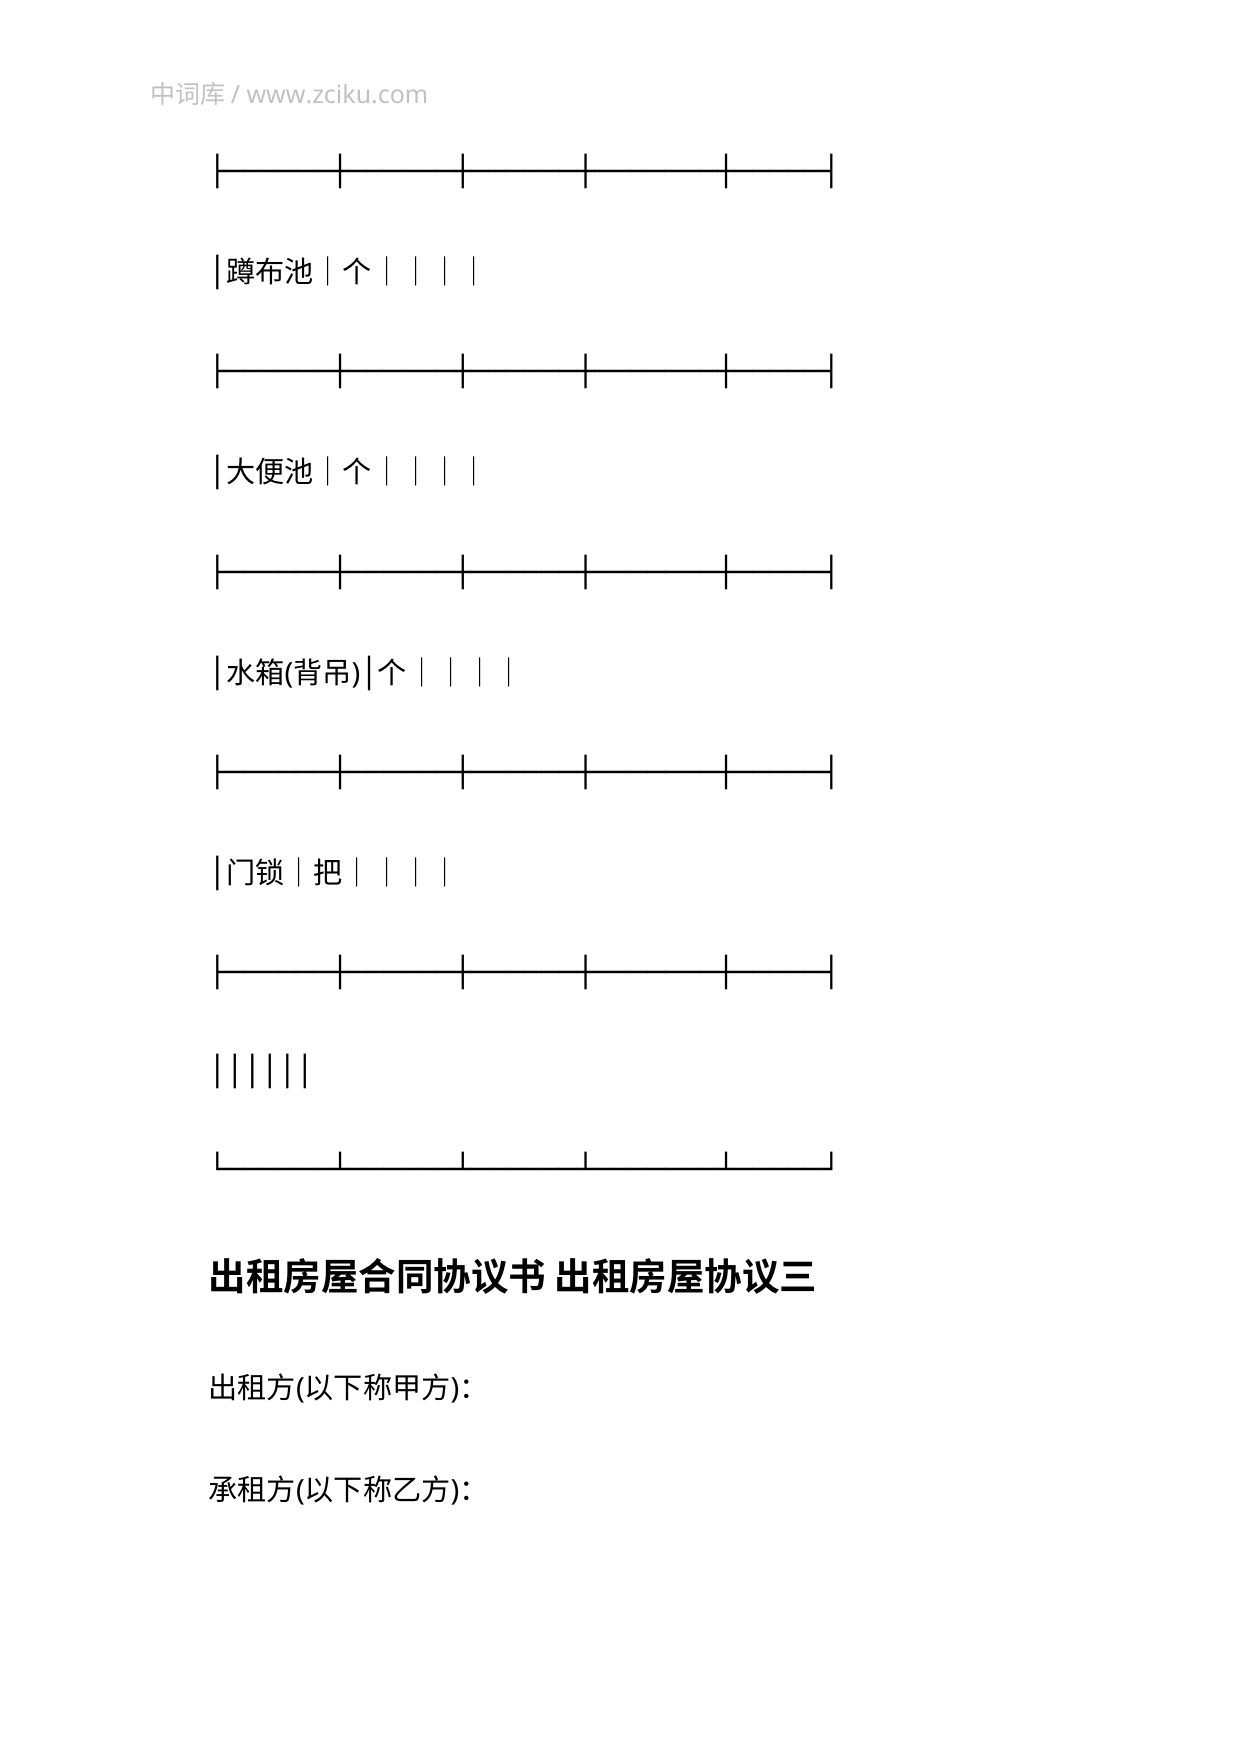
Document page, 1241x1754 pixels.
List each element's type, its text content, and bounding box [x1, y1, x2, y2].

text ││││││ [150, 1050, 1090, 1090]
text ├──────┼──────┼──────┼───────┼─────┤ [150, 551, 1090, 591]
text │门锁│把││││ [150, 850, 1090, 892]
text └──────┴──────┴──────┴───────┴─────┘ [150, 1148, 1090, 1188]
text │水箱(背吊)│个││││ [150, 649, 1090, 692]
text 出租房屋合同协议书 出租房屋协议三 [150, 1247, 1090, 1301]
text 出租方(以下称甲方)： [150, 1364, 1090, 1407]
text │蹲布池│个││││ [150, 248, 1090, 291]
text ├──────┼──────┼──────┼───────┼─────┤ [150, 350, 1090, 390]
text 承租方(以下称乙方)： [150, 1466, 1090, 1509]
text ├──────┼──────┼──────┼───────┼─────┤ [150, 150, 1090, 190]
text │大便池│个││││ [150, 449, 1090, 491]
text ├──────┼──────┼──────┼───────┼─────┤ [150, 952, 1090, 991]
text ├──────┼──────┼──────┼───────┼─────┤ [150, 751, 1090, 791]
